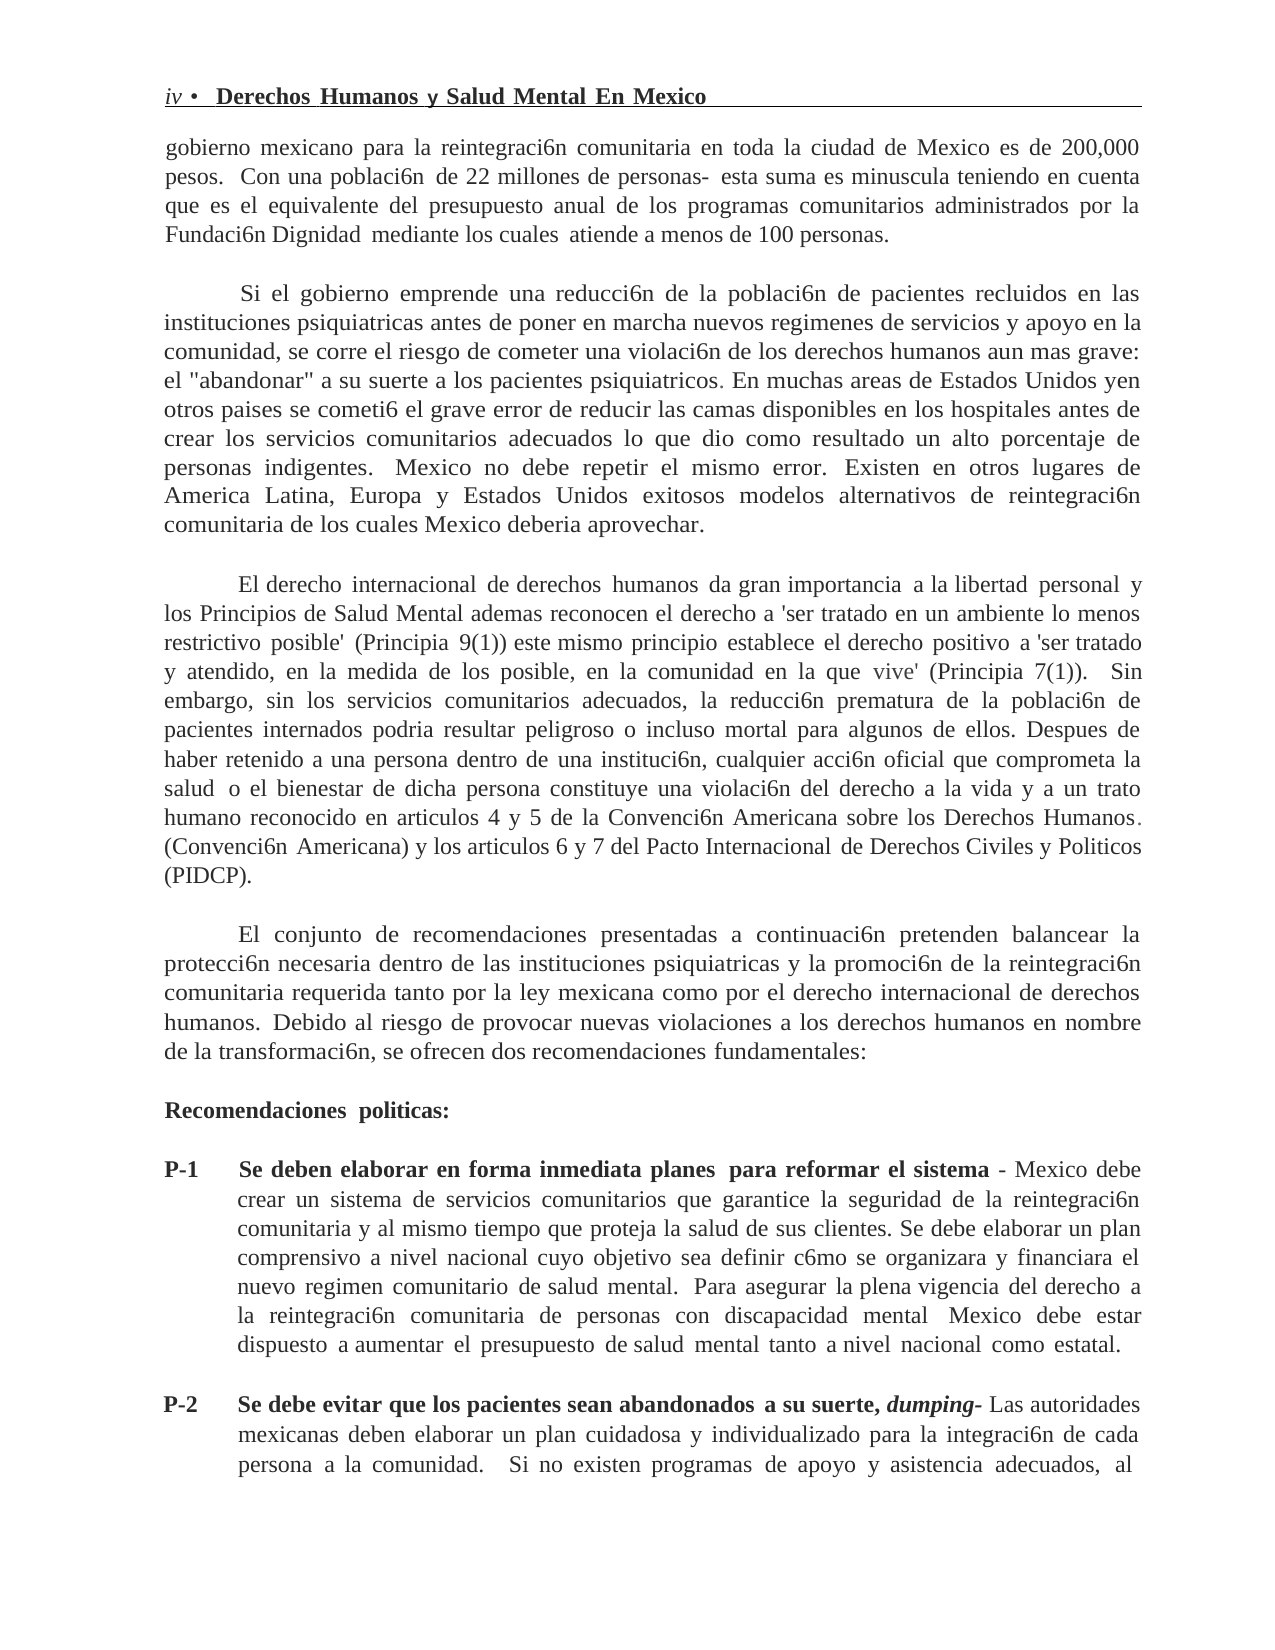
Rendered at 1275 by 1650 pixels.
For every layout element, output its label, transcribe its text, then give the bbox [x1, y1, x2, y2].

text Si el gobierno emprende una reducci6n de la poblaci6n de pacientes recluidos en las instituciones psiquiatricas antes de poner en marcha nuevos regimenes de servicios y apoyo en la comunidad, se corre el riesgo de cometer una violaci6n de los derechos humanos aun mas grave: el "abandonar" a su suerte a los pacientes psiquiatricos. En muchas areas de Estados Unidos yen otros paises se cometi6 el grave error de reducir las camas disponibles en los hospitales antes de crear los servicios comunitarios adecuados lo que dio como resultado un alto porcentaje de personas indigentes. Mexico no debe repetir el mismo error. Existen en otros lugares de America Latina, Europa y Estados Unidos exitosos modelos alternativos de reintegraci6n comunitaria de los cuales Mexico deberia aprovechar. [164, 279, 1141, 538]
text gobierno mexicano para la reintegraci6n comunitaria en toda la ciudad de Mexico es de 200,000 pesos. Con una poblaci6n de 22 millones de personas- esta suma es minuscula teniendo en cuenta que es el equivalente del presupuesto anual de los programas comunitarios administrados por la Fundaci6n Dignidad mediante los cuales atiende a menos de 100 personas. [165, 133, 1141, 248]
text El conjunto de recomendaciones presentadas a continuaci6n pretenden balancear la protecci6n necesaria dentro de las instituciones psiquiatricas y la promoci6n de la reintegraci6n comunitaria requerida tanto por la ley mexicana como por el derecho internacional de derechos humanos. Debido al riesgo de provocar nuevas violaciones a los derechos humanos en nombre de la transformaci6n, se ofrecen dos recomendaciones fundamentales: [164, 920, 1142, 1064]
text El derecho internacional de derechos humanos da gran importancia a la libertad personal y los Principios de Salud Mental ademas reconocen el derecho a 'ser tratado en un ambiente lo menos restrictivo posible' (Principia 9(1)) este mismo principio establece el derecho positivo a 'ser tratado y atendido, en la medida de los posible, en la comunidad en la que vive' (Principia 7(1)). Sin embargo, sin los servicios comunitarios adecuados, la reducci6n prematura de la poblaci6n de pacientes internados podria resultar peligroso o incluso mortal para algunos de ellos. Despues de haber retenido a una persona dentro de una instituci6n, cualquier acci6n oficial que comprometa la salud o el bienestar de dicha persona constituye una violaci6n del derecho a la vida y a un trato humano reconocido en articulos 4 y 5 de la Convenci6n Americana sobre los Derechos Humanos. (Convenci6n Americana) y los articulos 6 y 7 del Pacto Internacional de Derechos Civiles y Politicos (PIDCP). [164, 569, 1142, 889]
list Se deben elaborar en forma inmediata planes para reformar el sistema - Mexico debe crear un sistema de servicios comunitarios que garantice la seguridad de la reintegraci6n comunitaria y al mismo tiempo que proteja la salud de sus clientes. Se debe elaborar un plan comprensivo a nivel nacional cuyo objetivo sea definir c6mo se organizara y financiara el nuevo regimen comunitario de salud mental. Para asegurar la plena vigencia del derecho a la reintegraci6n comunitaria de personas con discapacidad mental Mexico debe estar dispuesto a aumentar el presupuesto de salud mental tanto a nivel nacional como estatal. [164, 1156, 1141, 1358]
subtitle iv • Derechos Humanos y Salud Mental En Mexico [164, 82, 1275, 109]
subtitle Recomendaciones politicas: [164, 1096, 1275, 1124]
list Se debe evitar que los pacientes sean abandonados a su suerte, dumping- Las autoridades mexicanas deben elaborar un plan cuidadosa y individualizado para la integraci6n de cada persona a la comunidad. Si no existen programas de apoyo y asistencia adecuados, al [163, 1390, 1141, 1477]
